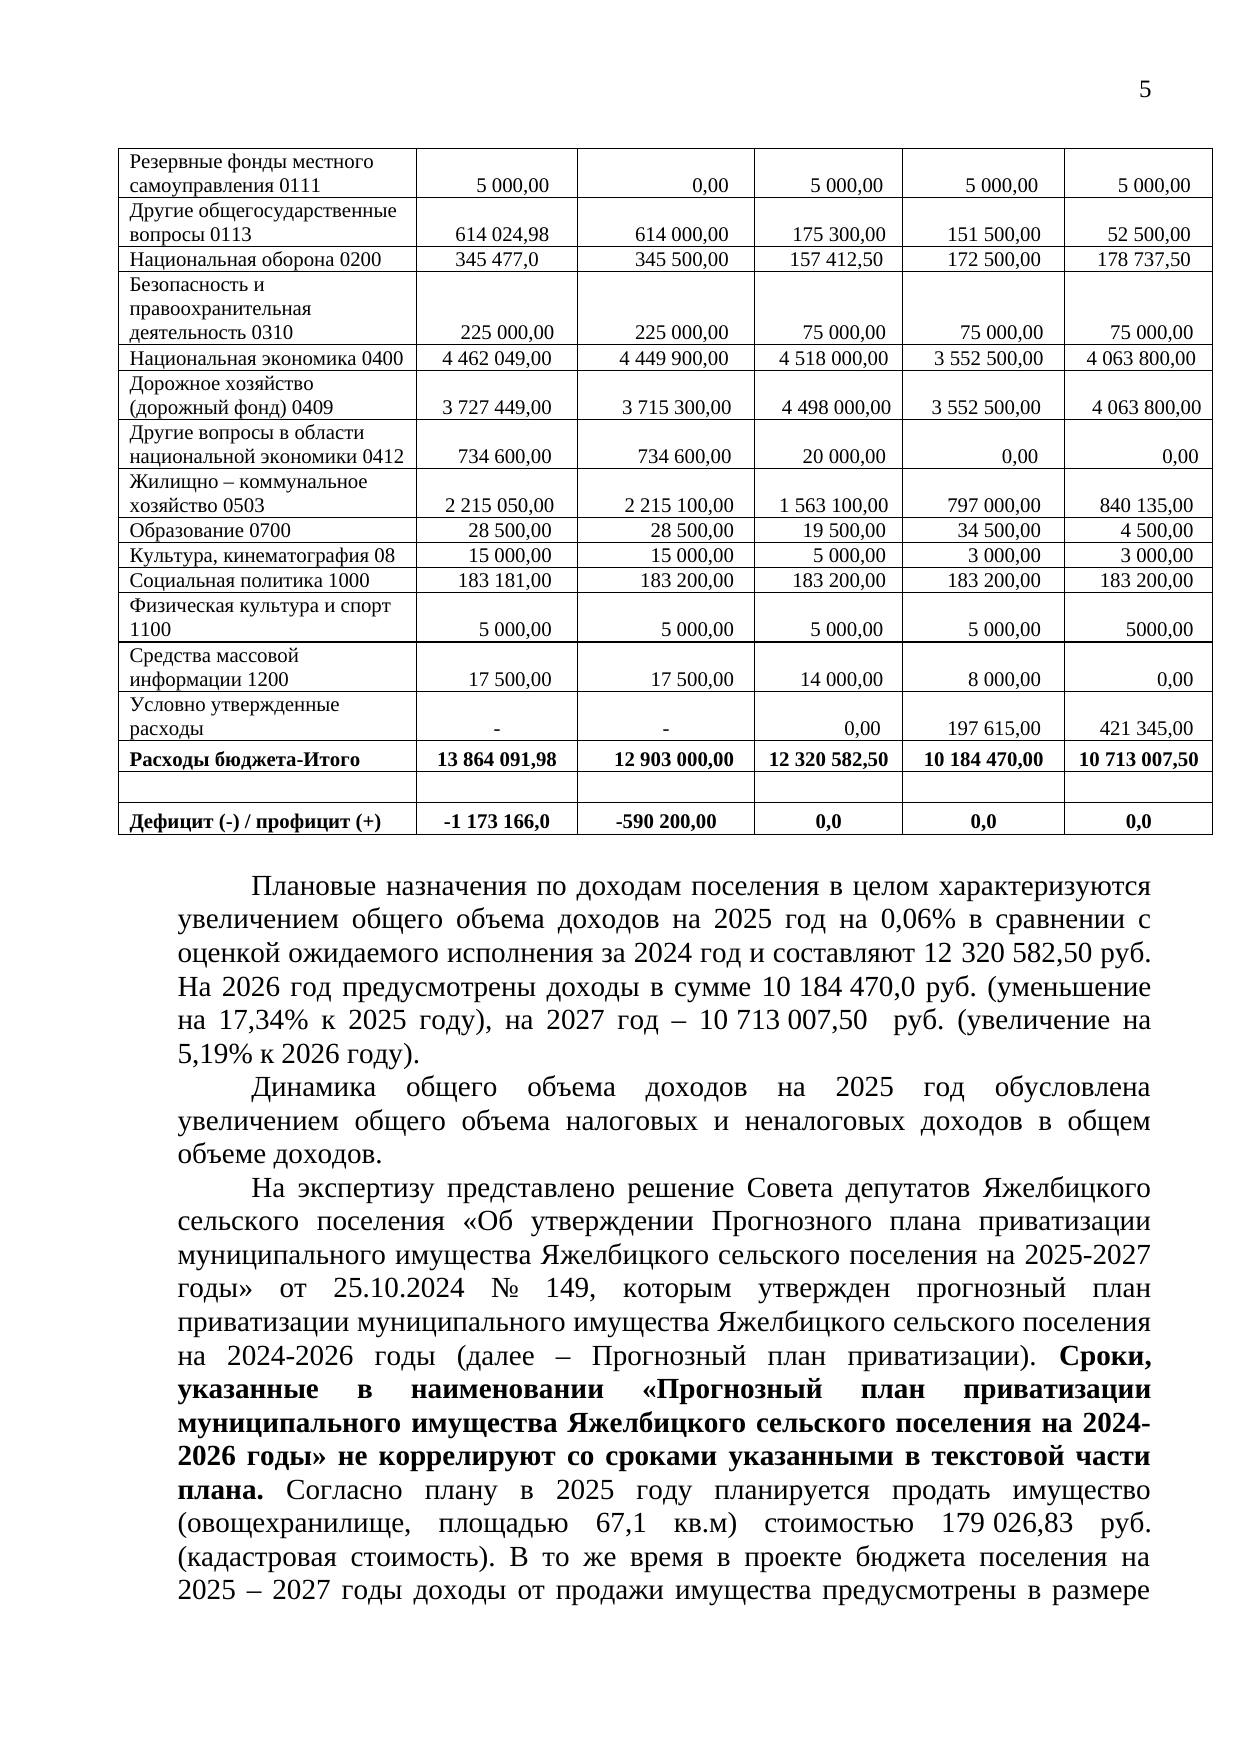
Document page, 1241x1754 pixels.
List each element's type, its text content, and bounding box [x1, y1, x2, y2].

table_cell 15 000,00 [578, 543, 754, 567]
table_cell 797 000,00 [903, 469, 1064, 517]
table_cell 8 000,00 [903, 643, 1064, 691]
table_cell 5 000,00 [755, 543, 902, 567]
text Динамика общего объема доходов на 2025 год обусловлена увеличением общего объема налоговых и неналоговых доходов в общем объеме доходов. [177, 1069, 1152, 1170]
table_cell 0,00 [1065, 420, 1212, 468]
table_cell 183 200,00 [755, 568, 902, 592]
table_cell Расходы бюджета-Итого [119, 741, 416, 771]
table_cell 5 000,00 [903, 593, 1064, 641]
table_cell 34 500,00 [903, 518, 1064, 542]
table_cell 734 600,00 [578, 420, 754, 468]
table_cell 614 000,00 [578, 198, 754, 246]
table_cell 197 615,00 [903, 692, 1064, 740]
table_cell 4 498 000,00 [755, 371, 902, 419]
table_cell 13 864 091,98 [417, 741, 577, 771]
table_cell 12 903 000,00 [578, 741, 754, 771]
table_cell 75 000,00 [903, 272, 1064, 344]
table_cell 0,0 [903, 803, 1064, 833]
table_cell 5 000,00 [578, 593, 754, 641]
table_cell 3 000,00 [903, 543, 1064, 567]
table_cell 5 000,00 [417, 593, 577, 641]
table_cell 5 000,00 [903, 149, 1064, 197]
table_cell 28 500,00 [578, 518, 754, 542]
table_cell Средства массовой информации 1200 [119, 643, 416, 691]
table_cell - [578, 692, 754, 740]
table_cell 5 000,00 [1065, 149, 1212, 197]
table_cell Национальная оборона 0200 [119, 247, 416, 271]
table_cell 157 412,50 [755, 247, 902, 271]
table_cell 225 000,00 [578, 272, 754, 344]
table_cell 15 000,00 [417, 543, 577, 567]
table_cell 183 200,00 [578, 568, 754, 592]
table_cell Безопасность и правоохранительная деятельность 0310 [119, 272, 416, 344]
table_cell [1065, 772, 1212, 802]
table_cell 0,00 [578, 149, 754, 197]
table_cell [417, 772, 577, 802]
table_cell 614 024,98 [417, 198, 577, 246]
table_cell 421 345,00 [1065, 692, 1212, 740]
table_cell Дорожное хозяйство (дорожный фонд) 0409 [119, 371, 416, 419]
table_cell 75 000,00 [1065, 272, 1212, 344]
table_cell 4 518 000,00 [755, 345, 902, 369]
table_cell 3 552 500,00 [903, 371, 1064, 419]
table_cell 52 500,00 [1065, 198, 1212, 246]
table_cell 345 500,00 [578, 247, 754, 271]
table_cell 183 200,00 [903, 568, 1064, 592]
table_cell 734 600,00 [417, 420, 577, 468]
table_cell 5 000,00 [417, 149, 577, 197]
table_cell 4 500,00 [1065, 518, 1212, 542]
table_cell 5 000,00 [755, 593, 902, 641]
table_cell 0,0 [1065, 803, 1212, 833]
table_cell 3 715 300,00 [578, 371, 754, 419]
table_cell Социальная политика 1000 [119, 568, 416, 592]
table_cell [119, 772, 416, 802]
table_cell 17 500,00 [578, 643, 754, 691]
table_cell Национальная экономика 0400 [119, 345, 416, 369]
table_cell Образование 0700 [119, 518, 416, 542]
table_cell [755, 772, 902, 802]
table_cell 5000,00 [1065, 593, 1212, 641]
table_cell 3 000,00 [1065, 543, 1212, 567]
table_cell Дефицит (-) / профицит (+) [119, 803, 416, 833]
table_cell 20 000,00 [755, 420, 902, 468]
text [177, 1170, 1152, 1606]
table_cell 178 737,50 [1065, 247, 1212, 271]
table_cell 28 500,00 [417, 518, 577, 542]
table_cell 17 500,00 [417, 643, 577, 691]
table_cell Другие вопросы в области национальной экономики 0412 [119, 420, 416, 468]
table_cell -590 200,00 [578, 803, 754, 833]
table_cell Культура, кинематография 08 [119, 543, 416, 567]
table_cell Жилищно – коммунальное хозяйство 0503 [119, 469, 416, 517]
table_cell 3 727 449,00 [417, 371, 577, 419]
table_cell 2 215 050,00 [417, 469, 577, 517]
table_cell 175 300,00 [755, 198, 902, 246]
table_cell -1 173 166,0 [417, 803, 577, 833]
table_cell 0,0 [755, 803, 902, 833]
table_cell 75 000,00 [755, 272, 902, 344]
table_cell Резервные фонды местного самоуправления 0111 [119, 149, 416, 197]
table_cell 19 500,00 [755, 518, 902, 542]
table_cell 3 552 500,00 [903, 345, 1064, 369]
table_cell [578, 772, 754, 802]
table_cell 0,00 [755, 692, 902, 740]
table_cell 183 181,00 [417, 568, 577, 592]
table_cell 840 135,00 [1065, 469, 1212, 517]
table_cell 5 000,00 [755, 149, 902, 197]
table_cell 172 500,00 [903, 247, 1064, 271]
table_cell [903, 772, 1064, 802]
table_cell 345 477,0 [417, 247, 577, 271]
text Плановые назначения по доходам поселения в целом характеризуются увеличением общего объема доходов на 2025 год на 0,06% в сравнении с оценкой ожидаемого исполнения за 2024 год и составляют 12 320 582,50 руб. На 2026 год предусмотрены доходы в сумме 10 184 470,0 руб. (уменьшение на 17,34% к 2025 году), на 2027 год – 10 713 007,50 руб. (увеличение на 5,19% к 2026 году). [177, 868, 1152, 1069]
table_cell 2 215 100,00 [578, 469, 754, 517]
table_cell Условно утвержденные расходы [119, 692, 416, 740]
table_cell 10 713 007,50 [1065, 741, 1212, 771]
table_cell - [417, 692, 577, 740]
table_cell 4 449 900,00 [578, 345, 754, 369]
table_cell 12 320 582,50 [755, 741, 902, 771]
table_cell 10 184 470,00 [903, 741, 1064, 771]
table_cell 0,00 [903, 420, 1064, 468]
table_cell 225 000,00 [417, 272, 577, 344]
table_cell 1 563 100,00 [755, 469, 902, 517]
table_cell Физическая культура и спорт 1100 [119, 593, 416, 641]
table_cell 151 500,00 [903, 198, 1064, 246]
table_cell 183 200,00 [1065, 568, 1212, 592]
table_cell 14 000,00 [755, 643, 902, 691]
table_cell Другие общегосударственные вопросы 0113 [119, 198, 416, 246]
table_cell 4 063 800,00 [1065, 345, 1212, 369]
table_cell 4 063 800,00 [1065, 371, 1212, 419]
table_cell 0,00 [1065, 643, 1212, 691]
table_cell 4 462 049,00 [417, 345, 577, 369]
